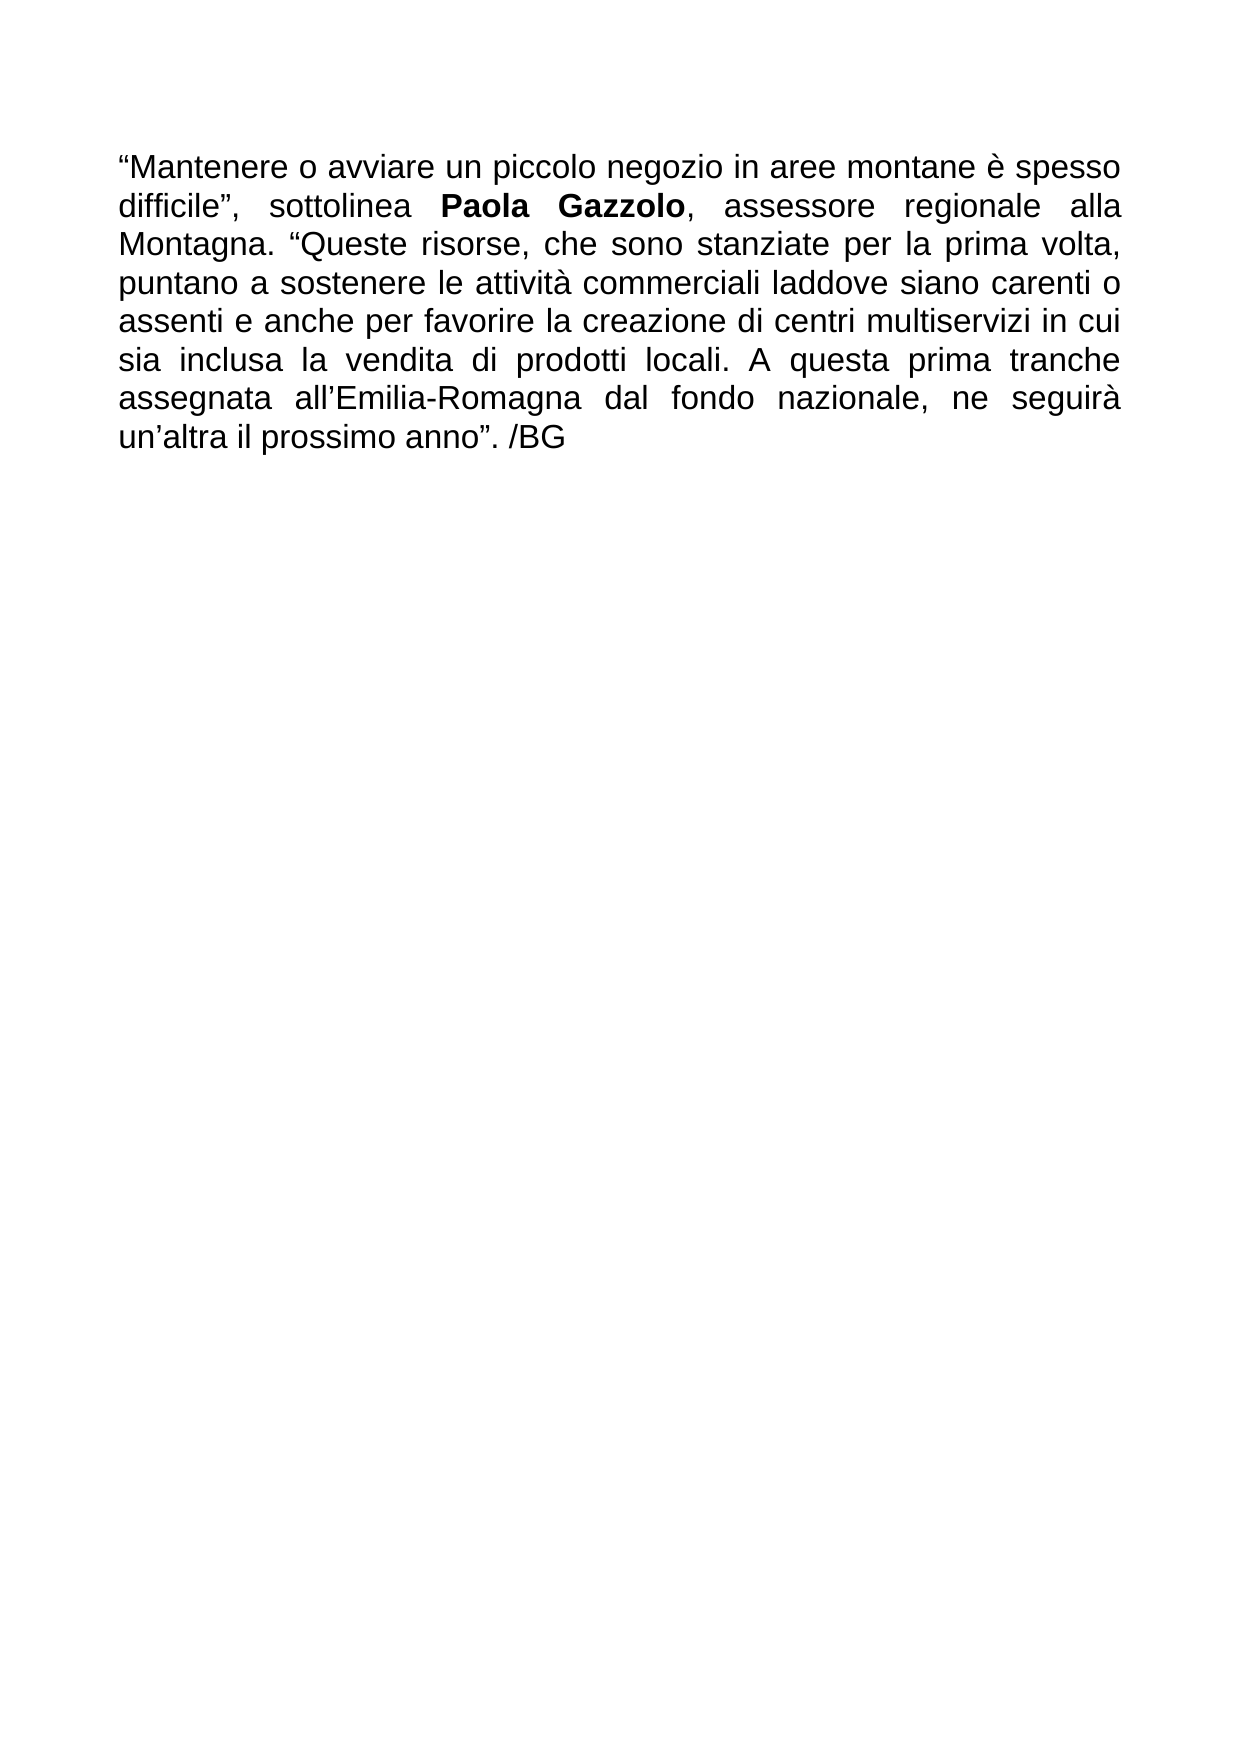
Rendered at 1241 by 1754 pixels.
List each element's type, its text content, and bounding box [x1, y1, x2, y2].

text “Mantenere o avviare un piccolo negozio in aree montane è spesso difficile”, sottolinea Paola Gazzolo, assessore regionale alla Montagna. “Queste risorse, che sono stanziate per la prima volta, puntano a sostenere le attività commerciali laddove siano carenti o assenti e anche per favorire la creazione di centri multiservizi in cui sia inclusa la vendita di prodotti locali. A questa prima tranche assegnata all’Emilia-Romagna dal fondo nazionale, ne seguirà un’altra il prossimo anno”. /BG [118, 148, 1122, 455]
